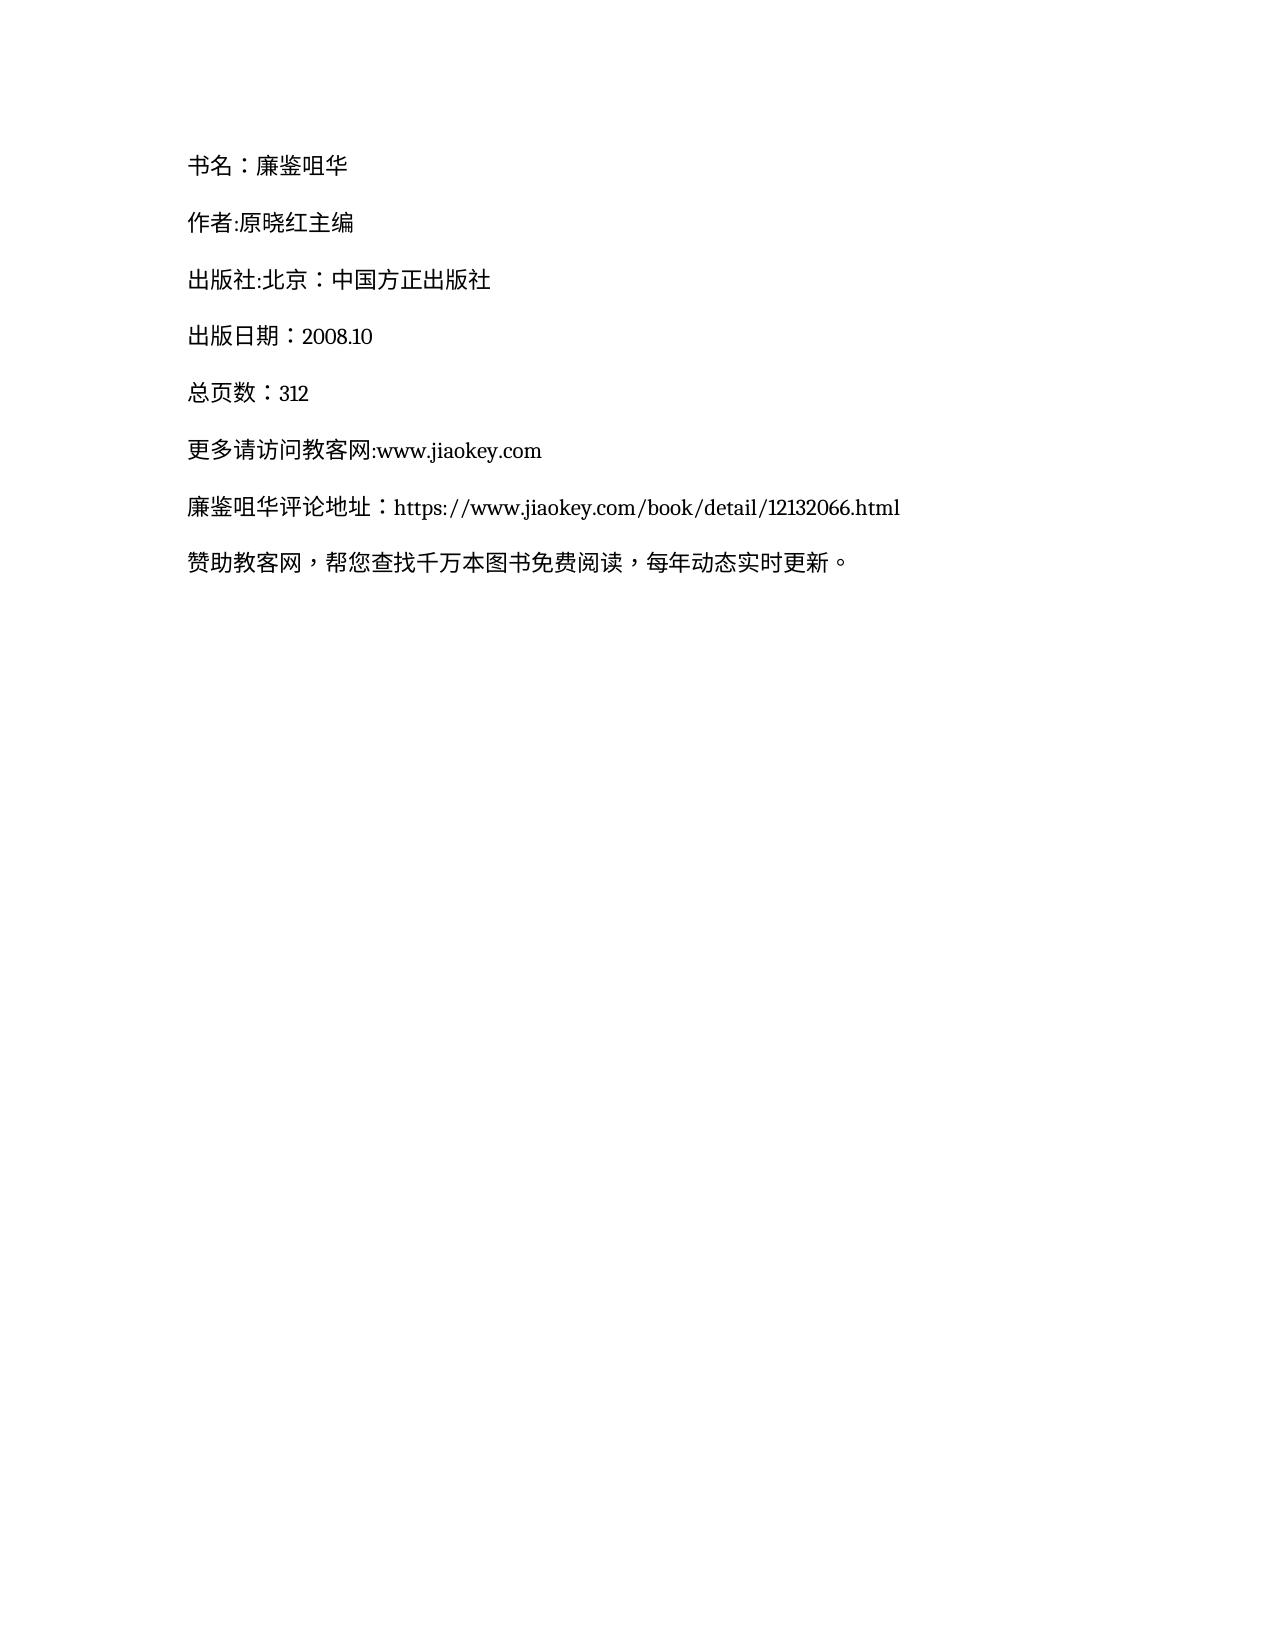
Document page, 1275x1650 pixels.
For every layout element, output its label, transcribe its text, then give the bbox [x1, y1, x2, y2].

text 作者:原晓红主编 [187, 207, 1087, 238]
text 出版社:北京：中国方正出版社 [187, 263, 1087, 295]
text 赞助教客网，帮您查找千万本图书免费阅读，每年动态实时更新。 [187, 547, 1087, 579]
text 书名：廉鉴咀华 [187, 150, 1087, 181]
text 总页数：312 [187, 377, 1087, 408]
text 出版日期：2008.10 [187, 320, 1087, 352]
text 更多请访问教客网:www.jiaokey.com [187, 434, 1087, 465]
text 廉鉴咀华评论地址：https://www.jiaokey.com/book/detail/12132066.html [187, 491, 1087, 522]
